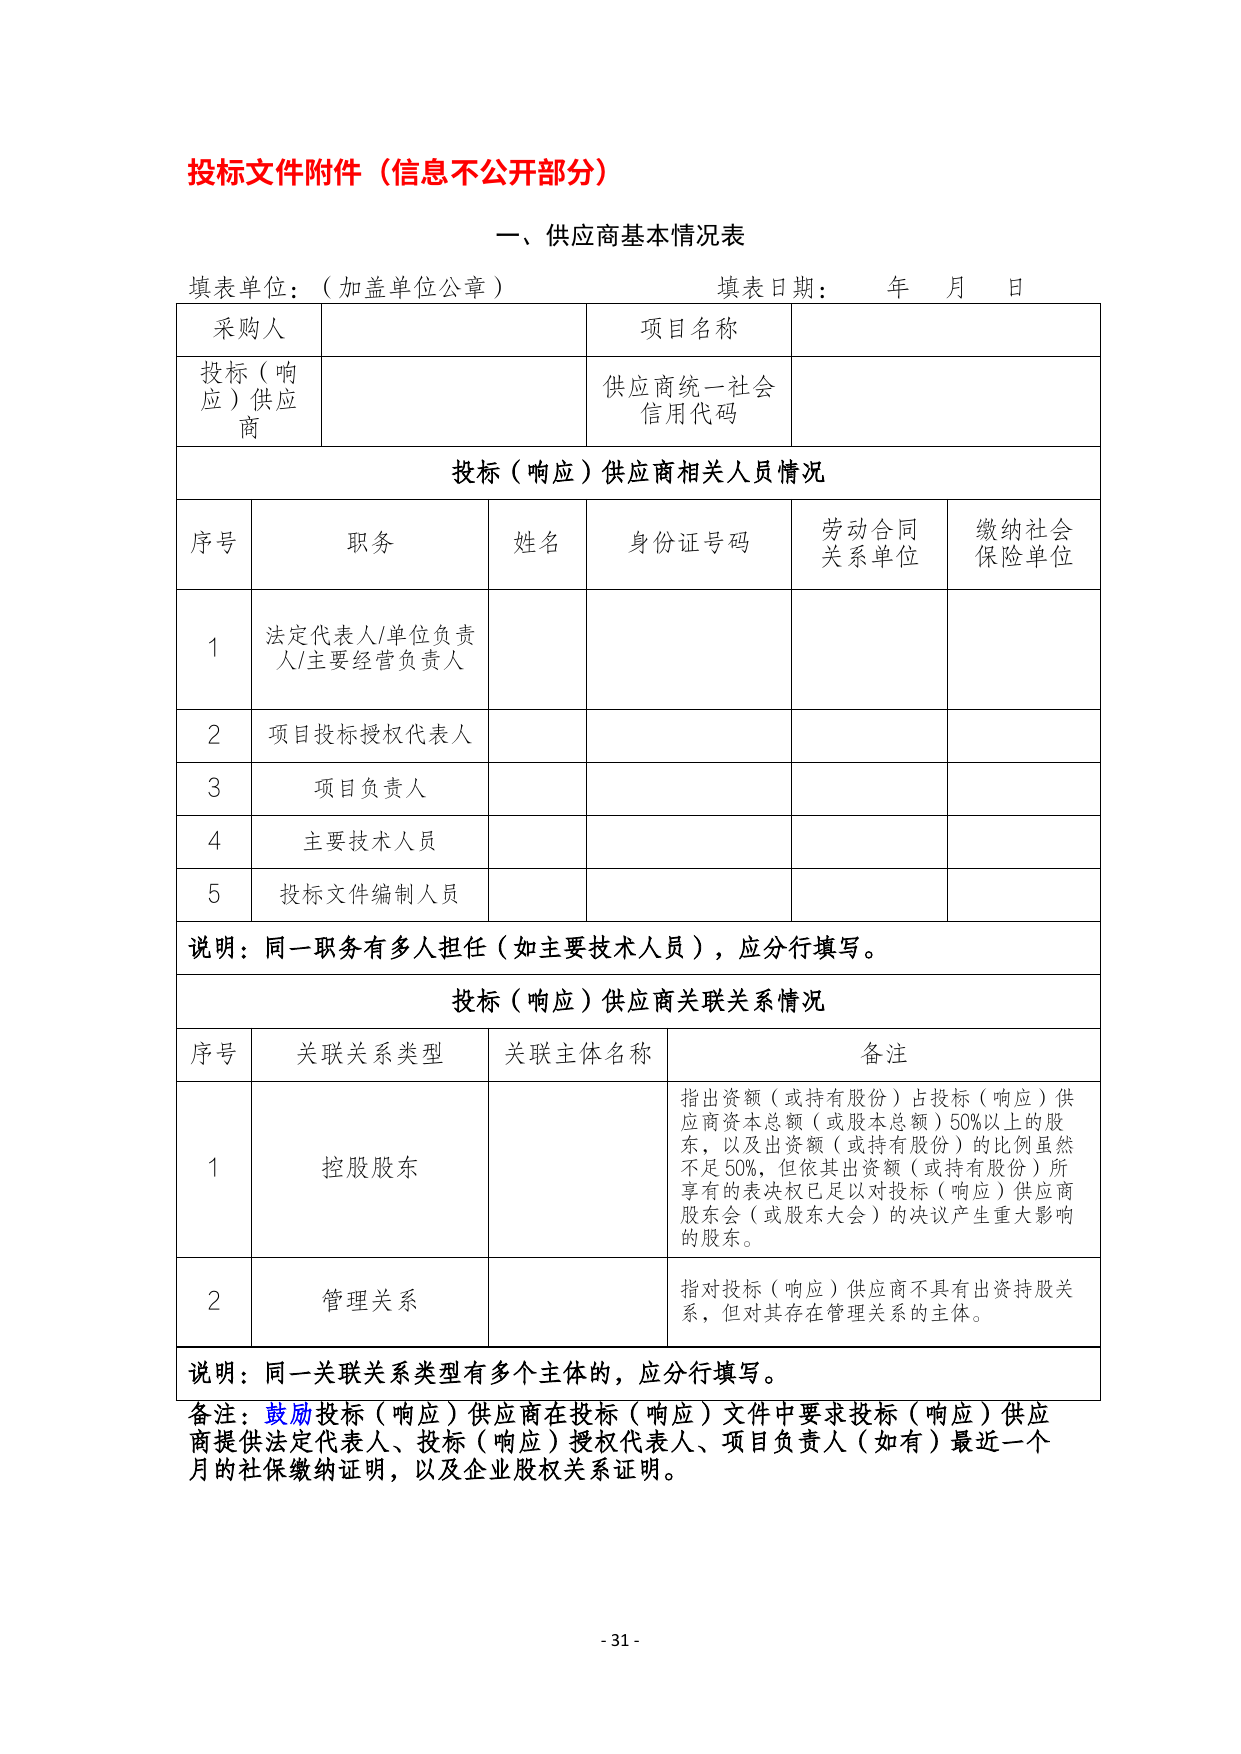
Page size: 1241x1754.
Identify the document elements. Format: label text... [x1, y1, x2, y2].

table_cell [792, 869, 947, 921]
table_cell [489, 816, 586, 868]
subtitle 一、供应商基本情况表 [187, 219, 1053, 248]
table_cell 供应商统一社会信用代码 [587, 357, 791, 446]
table_cell 法定代表人/单位负责人/主要经营负责人 [252, 590, 488, 709]
table_cell [587, 869, 791, 921]
table_cell [948, 816, 1100, 868]
table_cell 劳动合同 关系单位 [792, 500, 947, 589]
table_cell 管理关系 [252, 1258, 488, 1346]
table_cell 职务 [252, 500, 488, 589]
table_cell 说明：同一职务有多人担任（如主要技术人员），应分行填写。 [177, 922, 1100, 974]
table_cell 关联主体名称 [489, 1029, 667, 1081]
table_cell [792, 816, 947, 868]
table_cell 指对投标（响应）供应商不具有出资持股关系，但对其存在管理关系的主体。 [668, 1258, 1100, 1346]
table_cell [489, 590, 586, 709]
table_cell [948, 710, 1100, 762]
table_cell 主要技术人员 [252, 816, 488, 868]
table_cell 姓名 [489, 500, 586, 589]
table_cell 2 [177, 1258, 251, 1346]
table_cell 缴纳社会 保险单位 [948, 500, 1100, 589]
table_cell [322, 357, 586, 446]
text 投标文件附件（信息不公开部分） [187, 150, 1053, 192]
table_header [322, 304, 586, 356]
table_cell [489, 1082, 667, 1257]
table_cell 投标（响应）供应商相关人员情况 [177, 447, 1100, 499]
table_cell 1 [177, 1082, 251, 1257]
table_cell 2 [177, 710, 251, 762]
table_cell 3 [177, 763, 251, 815]
table_header 采购人 [177, 304, 321, 356]
table_cell [587, 590, 791, 709]
table_cell 投标（响应）供应商关联关系情况 [177, 975, 1100, 1027]
table_cell [948, 590, 1100, 709]
table_cell [792, 357, 1100, 446]
table_cell 投标文件编制人员 [252, 869, 488, 921]
text 填表单位：（加盖单位公章） 填表日期： 年 月 日 [187, 275, 1053, 303]
table_cell [489, 869, 586, 921]
table_cell 身份证号码 [587, 500, 791, 589]
table_cell [948, 763, 1100, 815]
table_cell [792, 590, 947, 709]
table_cell 控股股东 [252, 1082, 488, 1257]
table_cell [489, 1258, 667, 1346]
table_cell 指出资额（或持有股份）占投标（响应）供应商资本总额（或股本总额）50%以上的股东，以及出资额（或持有股份）的比例虽然不足50%，但依其出资额（或持有股份）所享有的表决权已足以对投标（响应）供应商股东会（或股东大会）的决议产生重大影响的股东。 [668, 1082, 1100, 1257]
table_cell [489, 710, 586, 762]
table_cell 序号 [177, 500, 251, 589]
table_cell 关联关系类型 [252, 1029, 488, 1081]
table_cell 序号 [177, 1029, 251, 1081]
table_cell 投标（响应）供应商 [177, 357, 321, 446]
text 备注：鼓励投标（响应）供应商在投标（响应）文件中要求投标（响应）供应商提供法定代表人、投标（响应）授权代表人、项目负责人（如有）最近一个月的社保缴纳证明，以及企业股权关系证明。 [187, 1401, 1053, 1484]
table_cell [948, 869, 1100, 921]
table_cell [489, 763, 586, 815]
table_cell 5 [177, 869, 251, 921]
table_cell 备注 [668, 1029, 1100, 1081]
table_cell [792, 710, 947, 762]
table_cell [587, 816, 791, 868]
table_cell 项目负责人 [252, 763, 488, 815]
table_cell [587, 763, 791, 815]
table_header [792, 304, 1100, 356]
table_cell 项目投标授权代表人 [252, 710, 488, 762]
table_header 项目名称 [587, 304, 791, 356]
table_cell 4 [177, 816, 251, 868]
table_cell [792, 763, 947, 815]
table_cell [587, 710, 791, 762]
table_cell 1 [177, 590, 251, 709]
table_cell 说明：同一关联关系类型有多个主体的，应分行填写。 [177, 1348, 1100, 1399]
